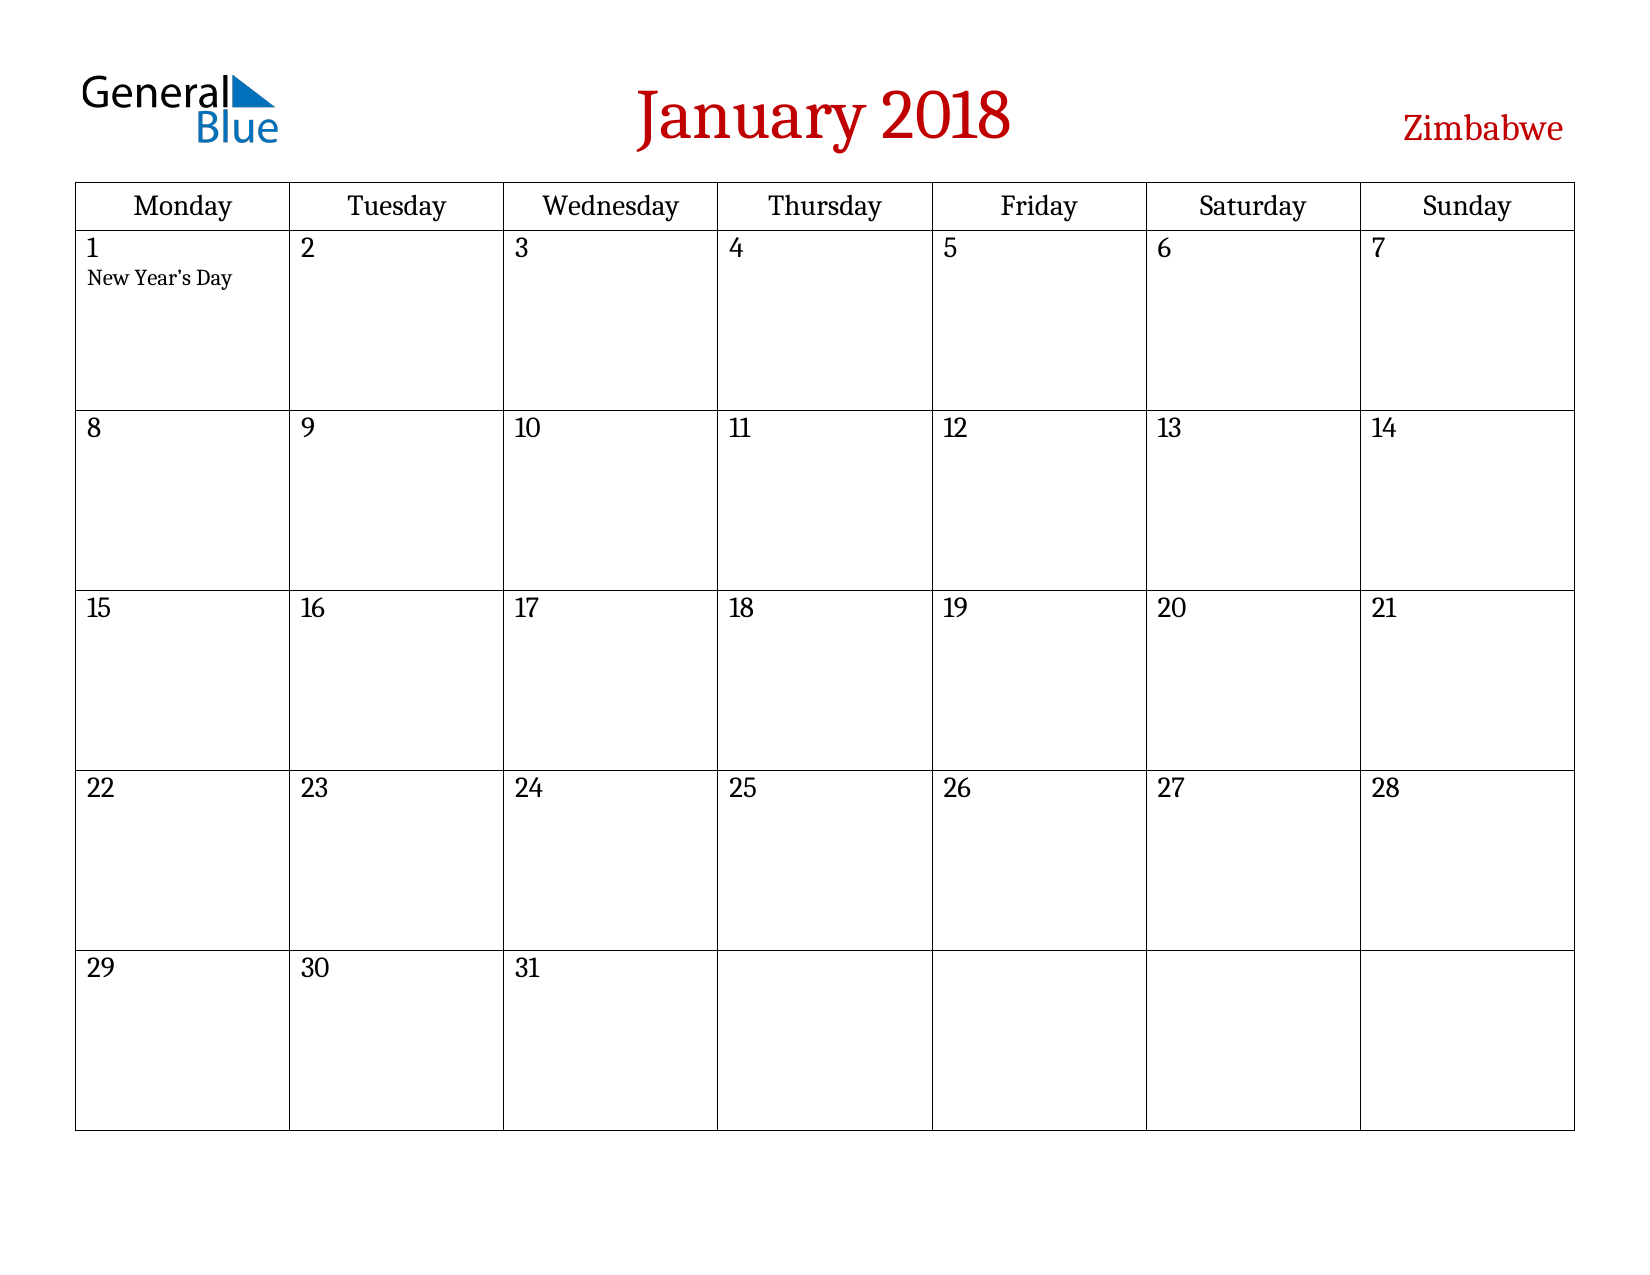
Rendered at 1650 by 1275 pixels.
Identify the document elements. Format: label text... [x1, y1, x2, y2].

table_cell New Year’s Day [76, 265, 289, 410]
table_cell [504, 625, 717, 770]
table_cell [1361, 985, 1574, 1130]
table_cell Monday [76, 183, 289, 230]
table_cell Sunday [1361, 183, 1574, 230]
table_cell 19 [933, 591, 1146, 625]
table_cell [76, 985, 289, 1130]
table_cell [1361, 265, 1574, 410]
table_cell 31 [504, 951, 717, 985]
table_cell 4 [718, 231, 932, 264]
table_cell 28 [1361, 771, 1574, 805]
table_header [76, 75, 503, 182]
table_cell [290, 265, 503, 410]
table_cell [76, 625, 289, 770]
table_cell 27 [1147, 771, 1360, 805]
table_cell [1361, 805, 1574, 950]
table_cell 30 [290, 951, 503, 985]
table_cell 1 [76, 231, 289, 264]
table_cell [933, 985, 1146, 1130]
table_cell [1361, 951, 1574, 985]
table_cell 16 [290, 591, 503, 625]
table_cell 24 [504, 771, 717, 805]
table_cell [933, 805, 1146, 950]
table_cell 22 [76, 771, 289, 805]
table_cell [1147, 445, 1360, 590]
table_cell 10 [504, 411, 717, 444]
table_cell 15 [76, 591, 289, 625]
table_cell [1361, 445, 1574, 590]
table_cell 18 [718, 591, 932, 625]
table_cell 26 [933, 771, 1146, 805]
table_cell 25 [718, 771, 932, 805]
table_cell [718, 265, 932, 410]
table_cell [290, 805, 503, 950]
table_cell [290, 625, 503, 770]
table_cell [1147, 265, 1360, 410]
table_cell [504, 985, 717, 1130]
table_cell [1147, 951, 1360, 985]
table_header January 2018 [504, 75, 1146, 182]
table_cell 3 [504, 231, 717, 264]
table_cell [504, 265, 717, 410]
table_cell Thursday [718, 183, 932, 230]
table_cell [718, 985, 932, 1130]
table_cell 20 [1147, 591, 1360, 625]
table_cell [933, 265, 1146, 410]
table_cell [718, 445, 932, 590]
table_cell [504, 445, 717, 590]
table_cell 8 [76, 411, 289, 444]
table_cell [76, 805, 289, 950]
picture [82, 75, 278, 143]
table_cell 11 [718, 411, 932, 444]
table_cell [290, 445, 503, 590]
table_cell 12 [933, 411, 1146, 444]
table_cell [933, 625, 1146, 770]
table_cell 5 [933, 231, 1146, 264]
table_cell [1147, 805, 1360, 950]
table_cell 7 [1361, 231, 1574, 264]
table_cell [1361, 625, 1574, 770]
table_cell [718, 951, 932, 985]
table_cell Tuesday [290, 183, 503, 230]
table_cell [718, 625, 932, 770]
table_cell 23 [290, 771, 503, 805]
table_cell 9 [290, 411, 503, 444]
table_cell [933, 951, 1146, 985]
table_cell 2 [290, 231, 503, 264]
table_cell Saturday [1147, 183, 1360, 230]
table_cell [1147, 625, 1360, 770]
table_header Zimbabwe [1146, 75, 1574, 182]
table_cell 21 [1361, 591, 1574, 625]
table_cell [504, 805, 717, 950]
table_cell 13 [1147, 411, 1360, 444]
table_cell [933, 445, 1146, 590]
table_cell 6 [1147, 231, 1360, 264]
table_cell [76, 445, 289, 590]
table_cell 29 [76, 951, 289, 985]
table_cell Friday [933, 183, 1146, 230]
table_cell [1147, 985, 1360, 1130]
table_cell [718, 805, 932, 950]
table_cell [290, 985, 503, 1130]
table_cell Wednesday [504, 183, 717, 230]
table_cell 17 [504, 591, 717, 625]
table_cell 14 [1361, 411, 1574, 444]
